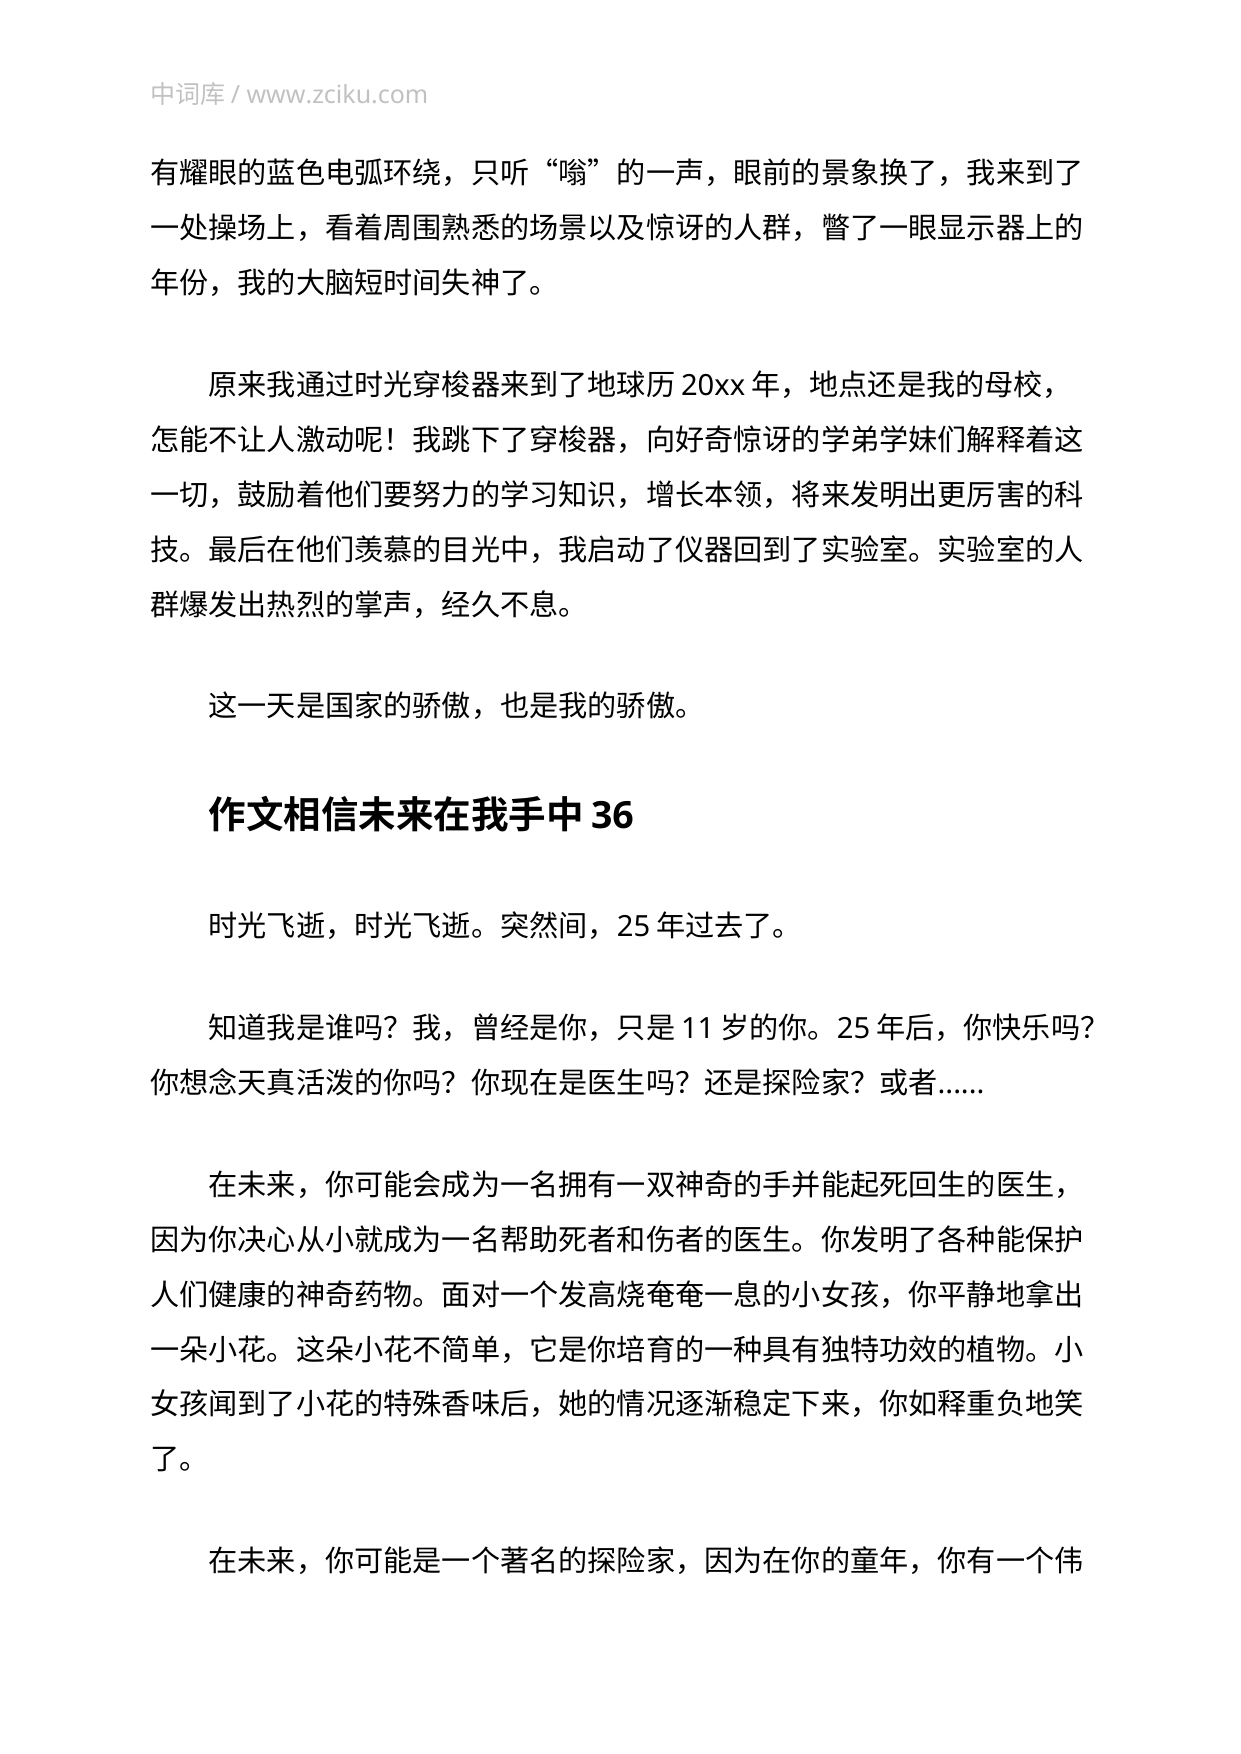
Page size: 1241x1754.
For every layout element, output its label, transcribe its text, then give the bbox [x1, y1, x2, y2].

text 原来我通过时光穿梭器来到了地球历20xx年，地点还是我的母校，怎能不让人激动呢！我跳下了穿梭器，向好奇惊讶的学弟学妹们解释着这一切，鼓励着他们要努力的学习知识，增长本领，将来发明出更厉害的科技。最后在他们羡慕的目光中，我启动了仪器回到了实验室。实验室的人群爆发出热烈的掌声，经久不息。 [150, 362, 1090, 623]
text 时光飞逝，时光飞逝。突然间，25年过去了。 [150, 902, 1090, 945]
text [150, 150, 1090, 302]
text 在未来，你可能会成为一名拥有一双神奇的手并能起死回生的医生，因为你决心从小就成为一名帮助死者和伤者的医生。你发明了各种能保护人们健康的神奇药物。面对一个发高烧奄奄一息的小女孩，你平静地拿出一朵小花。这朵小花不简单，它是你培育的一种具有独特功效的植物。小女孩闻到了小花的特殊香味后，她的情况逐渐稳定下来，你如释重负地笑了。 [150, 1161, 1090, 1478]
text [150, 1538, 1090, 1580]
text 作文相信未来在我手中36 [150, 785, 1090, 839]
text 这一天是国家的骄傲，也是我的骄傲。 [150, 683, 1090, 725]
text 知道我是谁吗？我，曾经是你，只是11岁的你。25年后，你快乐吗？你想念天真活泼的你吗？你现在是医生吗？还是探险家？或者...... [150, 1004, 1090, 1102]
